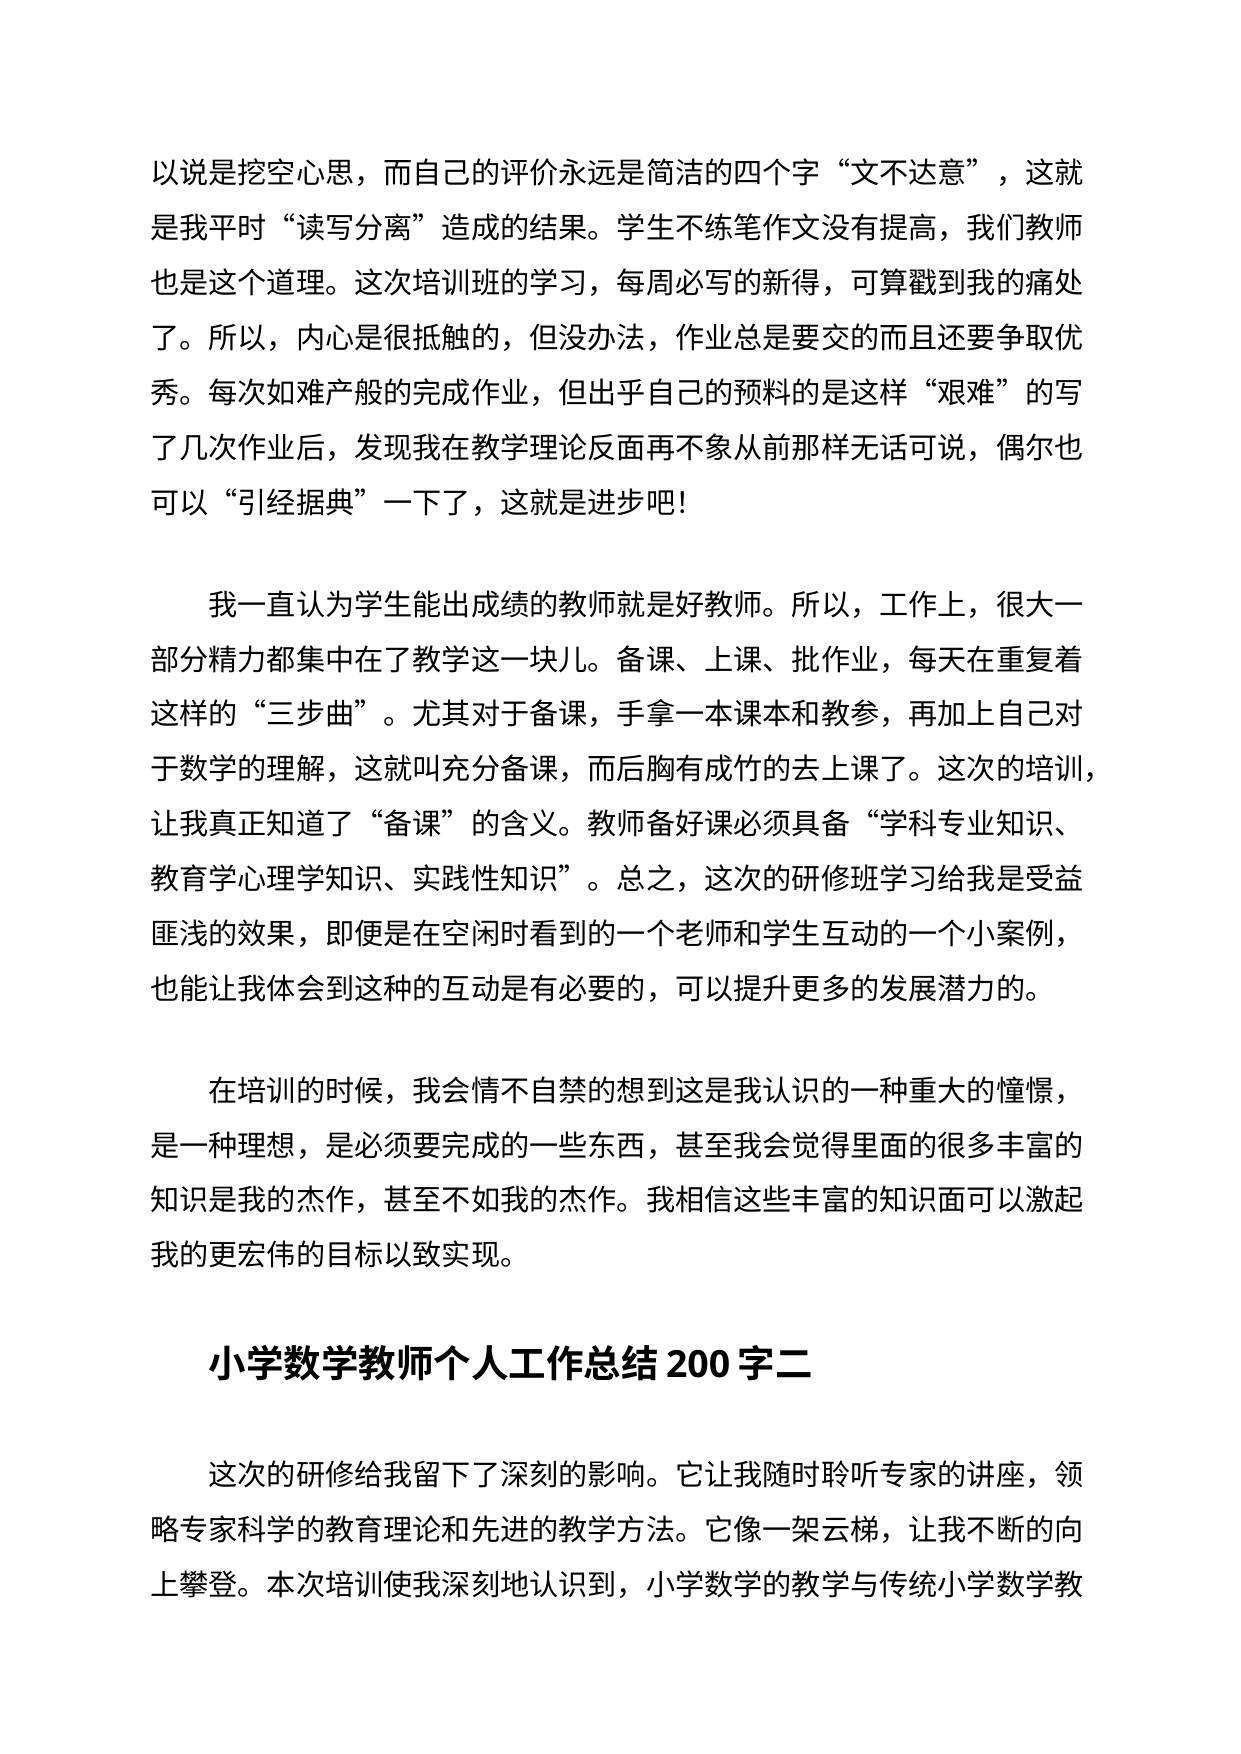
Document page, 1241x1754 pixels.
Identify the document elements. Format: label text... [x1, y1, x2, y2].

text 我一直认为学生能出成绩的教师就是好教师。所以，工作上，很大一部分精力都集中在了教学这一块儿。备课、上课、批作业，每天在重复着这样的“三步曲”。尤其对于备课，手拿一本课本和教参，再加上自己对于数学的理解，这就叫充分备课，而后胸有成竹的去上课了。这次的培训，让我真正知道了“备课”的含义。教师备好课必须具备“学科专业知识、教育学心理学知识、实践性知识”。总之，这次的研修班学习给我是受益匪浅的效果，即便是在空闲时看到的一个老师和学生互动的一个小案例，也能让我体会到这种的互动是有必要的，可以提升更多的发展潜力的。 [150, 581, 1090, 1008]
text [150, 1451, 1090, 1603]
text 在培训的时候，我会情不自禁的想到这是我认识的一种重大的憧憬，是一种理想，是必须要完成的一些东西，甚至我会觉得里面的很多丰富的知识是我的杰作，甚至不如我的杰作。我相信这些丰富的知识面可以激起我的更宏伟的目标以致实现。 [150, 1067, 1090, 1274]
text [150, 150, 1090, 522]
text 小学数学教师个人工作总结200字二 [150, 1334, 1090, 1388]
